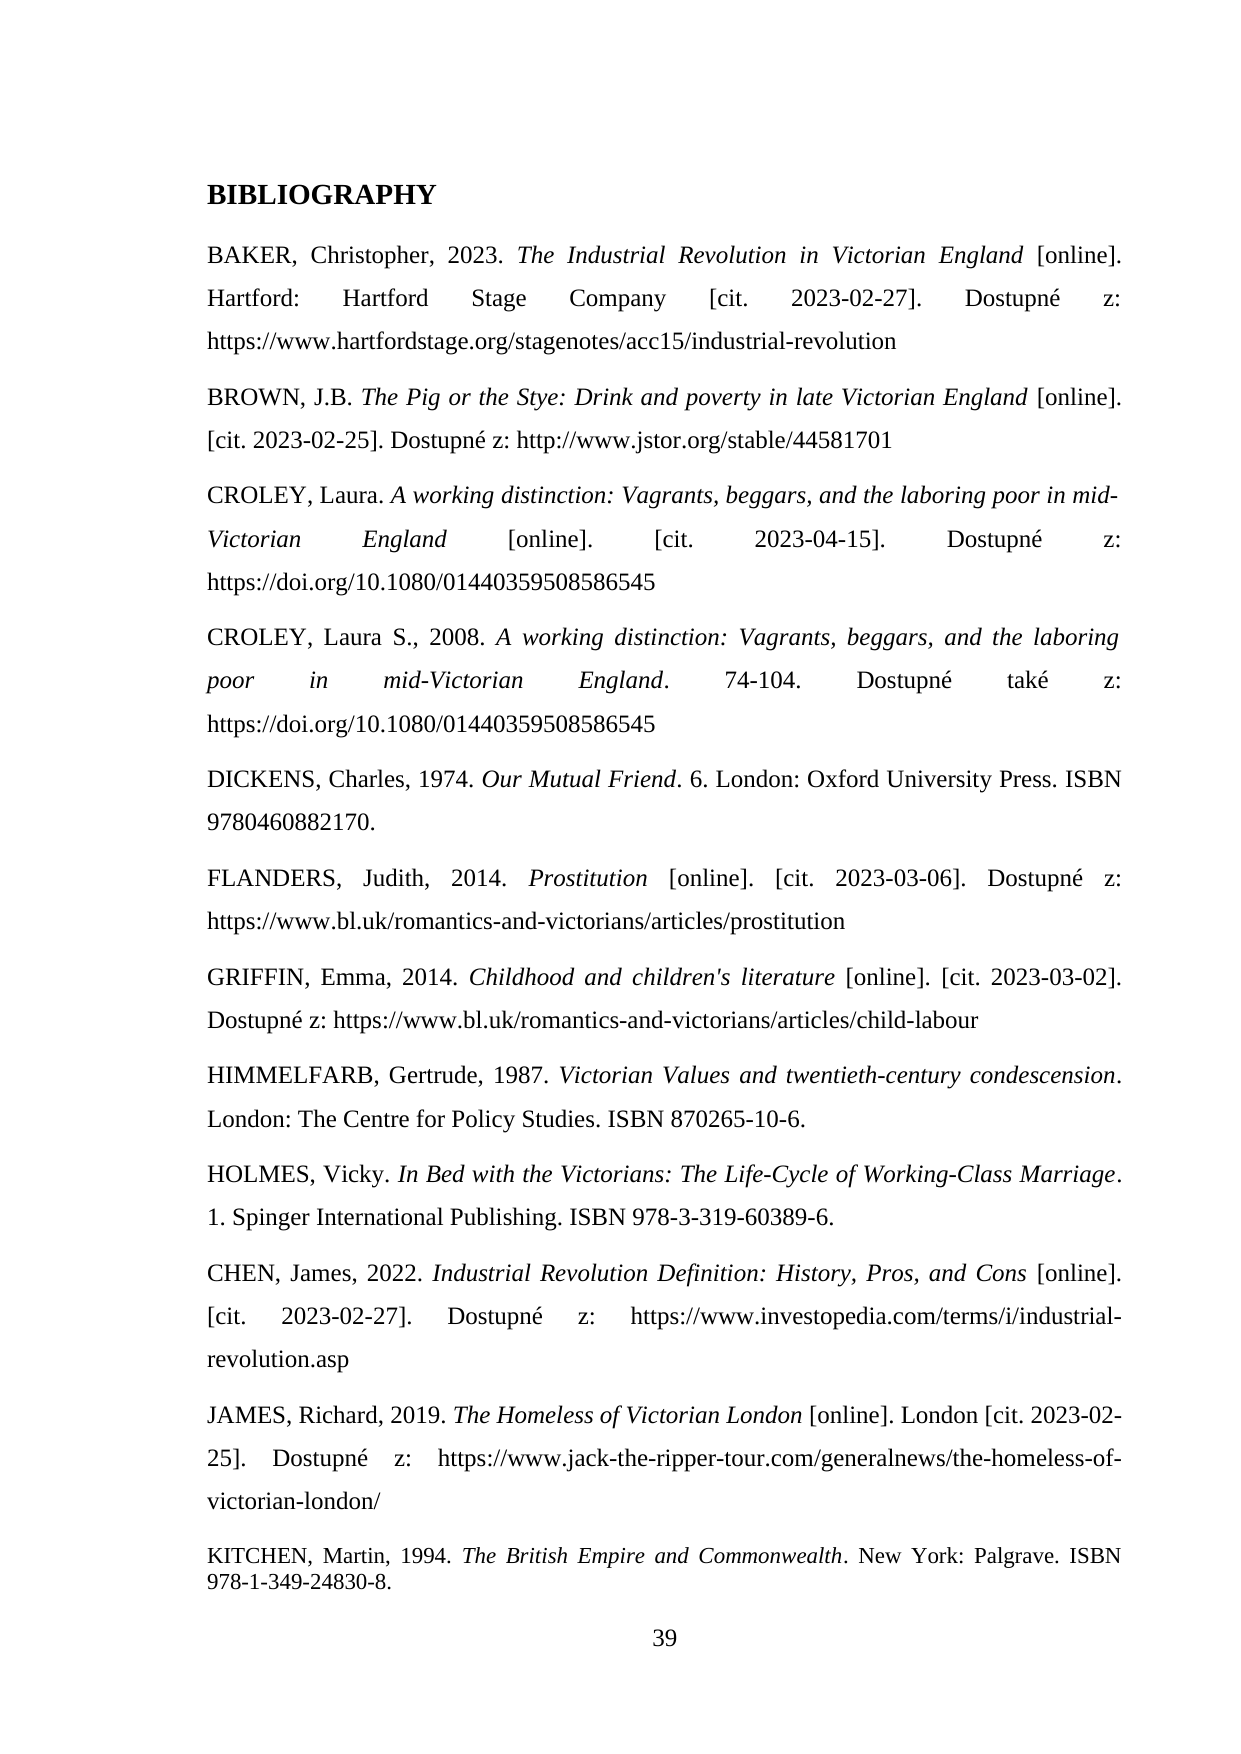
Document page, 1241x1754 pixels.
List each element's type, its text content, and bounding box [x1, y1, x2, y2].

text Bibliography [207, 177, 1122, 211]
text HIMMELFARB, Gertrude, 1987. Victorian Values and twentieth-century condescension. London: The Centre for Policy Studies. ISBN 870265-10-6. [207, 1061, 1122, 1132]
text FLANDERS, Judith, 2014. Prostitution [online]. [cit. 2023-03-06]. Dostupné z: https://www.bl.uk/romantics-and-victorians/articles/prostitution [207, 863, 1122, 935]
text HOLMES, Vicky. In Bed with the Victorians: The Life-Cycle of Working-Class Marriage. 1. Spinger International Publishing. ISBN 978-3-319-60389-6. [207, 1159, 1122, 1231]
text BAKER, Christopher, 2023. The Industrial Revolution in Victorian England [online]. Hartford: Hartford Stage Company [cit. 2023-02-27]. Dostupné z: https://www.hartfordstage.org/stagenotes/acc15/industrial-revolution [207, 240, 1122, 355]
text DICKENS, Charles, 1974. Our Mutual Friend. 6. London: Oxford University Press. ISBN 9780460882170. [207, 764, 1122, 836]
text KITCHEN, Martin, 1994. The British Empire and Commonwealth. New York: Palgrave. ISBN 978-1-349-24830-8. [207, 1542, 1122, 1594]
text JAMES, Richard, 2019. The Homeless of Victorian London [online]. London [cit. 2023-02-25]. Dostupné z: https://www.jack-the-ripper-tour.com/generalnews/the-homeless-of-victorian-london/ [207, 1400, 1122, 1515]
text GRIFFIN, Emma, 2014. Childhood and children's literature [online]. [cit. 2023-03-02]. Dostupné z: https://www.bl.uk/romantics-and-victorians/articles/child-labour [207, 962, 1122, 1034]
text BROWN, J.B. The Pig or the Stye: Drink and poverty in late Victorian England [online]. [cit. 2023-02-25]. Dostupné z: http://www.jstor.org/stable/44581701 [207, 382, 1122, 454]
text CHEN, James, 2022. Industrial Revolution Definition: History, Pros, and Cons [online]. [cit. 2023-02-27]. Dostupné z: https://www.investopedia.com/terms/i/industrial-revolution.asp [207, 1258, 1122, 1373]
text CROLEY, Laura S., 2008. A working distinction: Vagrants, beggars, and the laboring poor in mid‐Victorian England. 74-104. Dostupné také z: https://doi.org/10.1080/01440359508586545 [207, 622, 1122, 737]
text CROLEY, Laura. A working distinction: Vagrants, beggars, and the laboring poor in mid‐Victorian England [online]. [cit. 2023-04-15]. Dostupné z: https://doi.org/10.1080/01440359508586545 [207, 481, 1122, 596]
